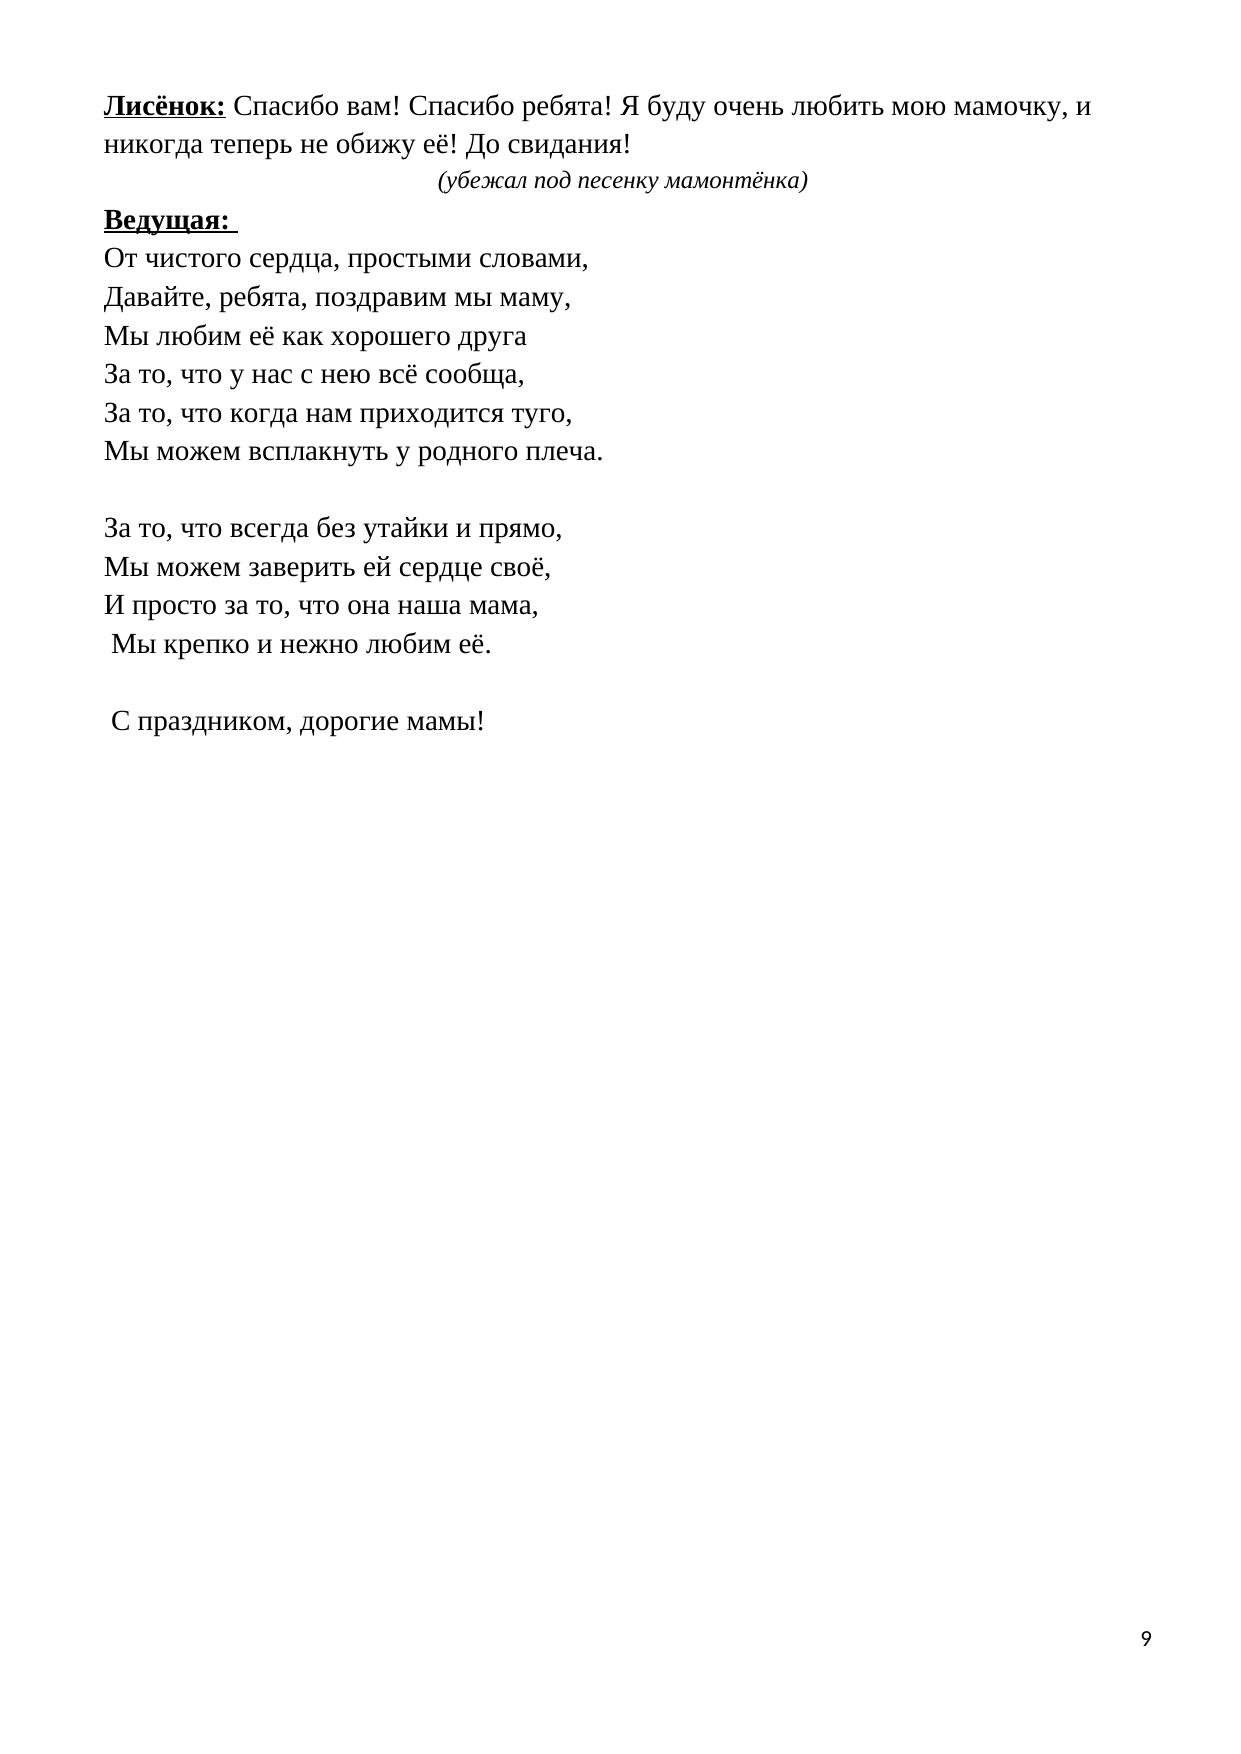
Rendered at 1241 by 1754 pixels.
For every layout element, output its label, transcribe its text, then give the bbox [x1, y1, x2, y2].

text За то, что когда нам приходится туго, [103, 395, 1152, 428]
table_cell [99, 44, 1147, 202]
text Мы можем всплакнуть у родного плеча. [103, 433, 1152, 467]
text Мы любим её как хорошего друга [103, 318, 1152, 351]
text С праздником, дорогие мамы! [103, 703, 1152, 737]
text За то, что всегда без утайки и прямо, [103, 510, 1152, 544]
text От чистого сердца, простыми словами, [103, 241, 1152, 274]
text Мы можем заверить ей сердце своё, [103, 549, 1152, 582]
text И просто за то, что она наша мама, [103, 587, 1152, 621]
text За то, что у нас с нею всё сообща, [103, 356, 1152, 390]
text Давайте, ребята, поздравим мы маму, [103, 279, 1152, 313]
text Мы крепко и нежно любим её. [103, 626, 1152, 659]
text Ведущая: [103, 202, 1152, 236]
